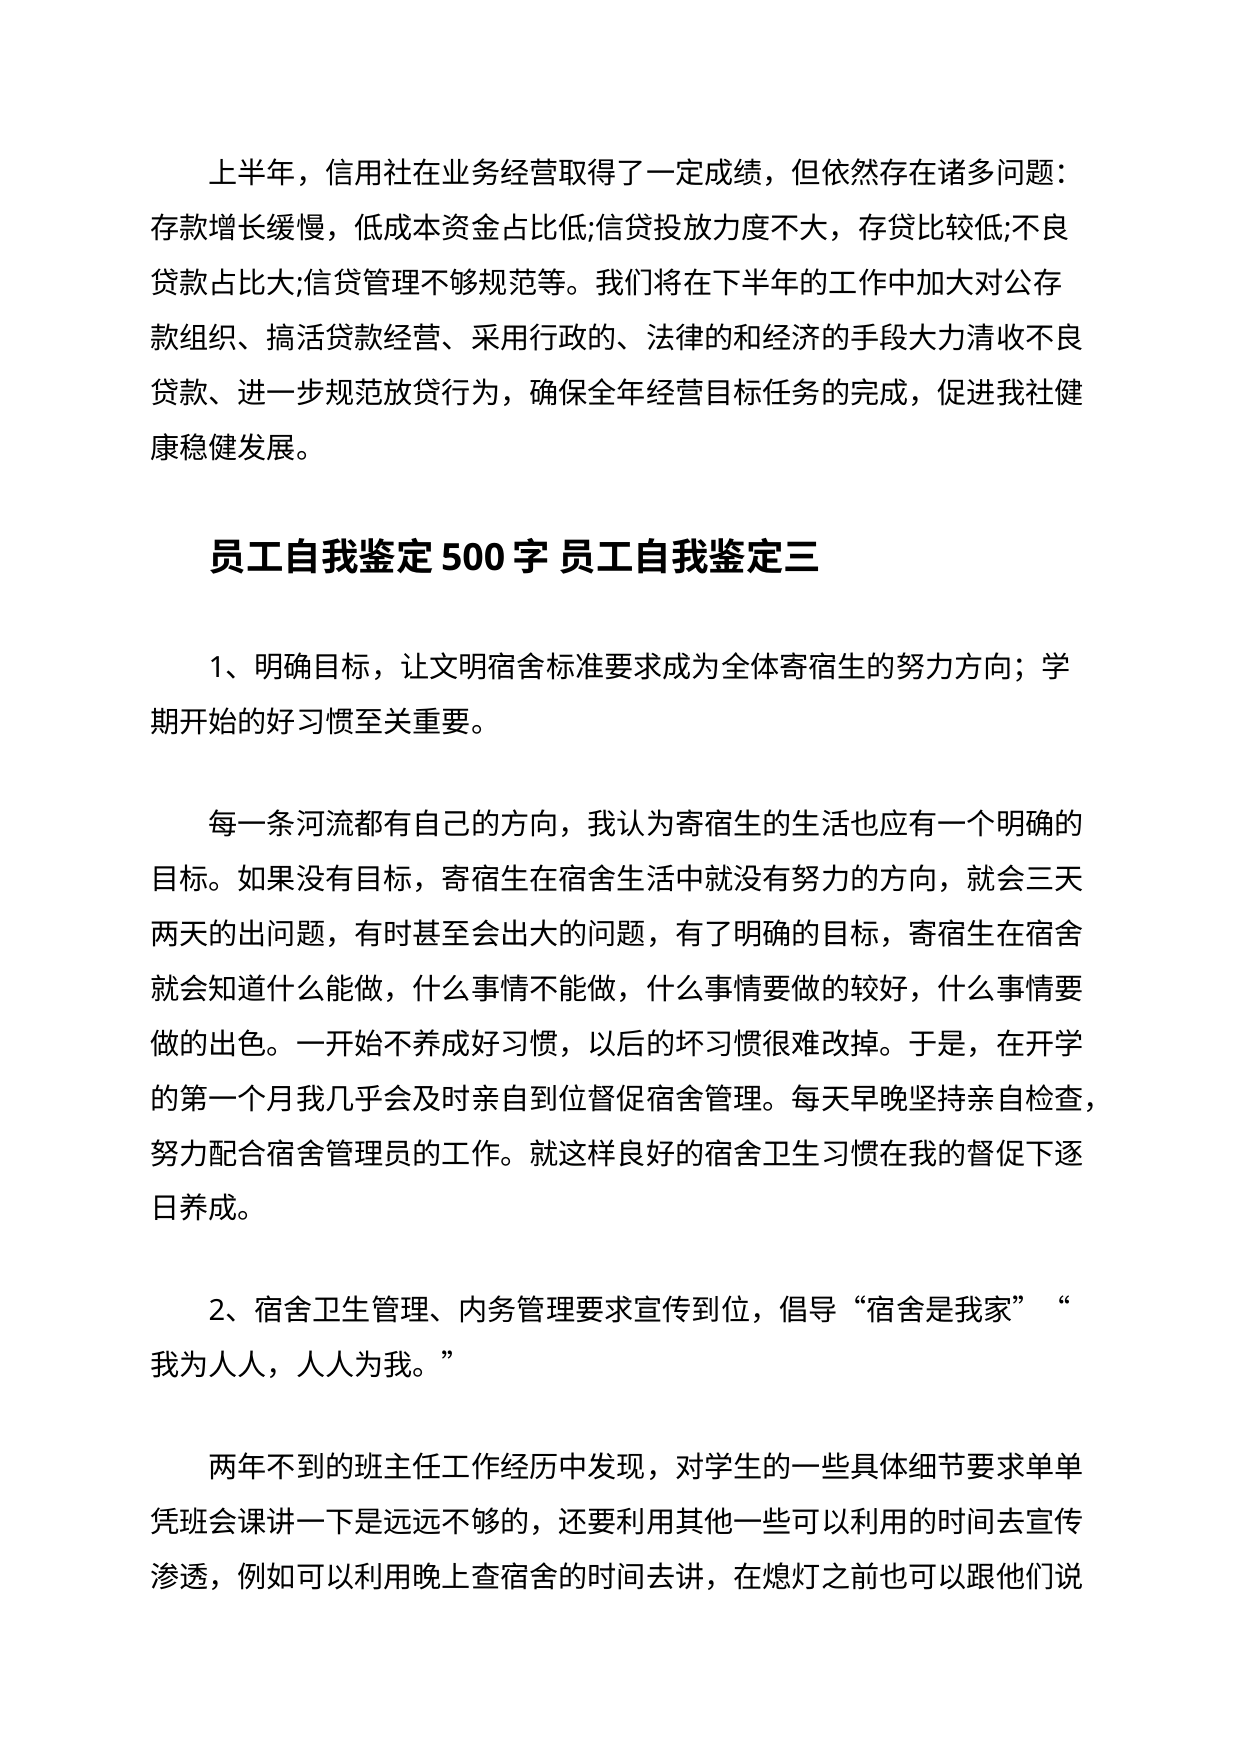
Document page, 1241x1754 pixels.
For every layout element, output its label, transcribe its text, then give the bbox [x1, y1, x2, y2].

text 上半年，信用社在业务经营取得了一定成绩，但依然存在诸多问题：存款增长缓慢，低成本资金占比低;信贷投放力度不大，存贷比较低;不良贷款占比大;信贷管理不够规范等。我们将在下半年的工作中加大对公存款组织、搞活贷款经营、采用行政的、法律的和经济的手段大力清收不良贷款、进一步规范放贷行为，确保全年经营目标任务的完成，促进我社健康稳健发展。 [150, 150, 1090, 467]
text 2、宿舍卫生管理、内务管理要求宣传到位，倡导“宿舍是我家”“ 我为人人，人人为我。” [150, 1287, 1090, 1384]
text 员工自我鉴定500字 员工自我鉴定三 [150, 526, 1090, 581]
text 每一条河流都有自己的方向，我认为寄宿生的生活也应有一个明确的目标。如果没有目标，寄宿生在宿舍生活中就没有努力的方向，就会三天两天的出问题，有时甚至会出大的问题，有了明确的目标，寄宿生在宿舍就会知道什么能做，什么事情不能做，什么事情要做的较好，什么事情要做的出色。一开始不养成好习惯，以后的坏习惯很难改掉。于是，在开学的第一个月我几乎会及时亲自到位督促宿舍管理。每天早晚坚持亲自检查，努力配合宿舍管理员的工作。就这样良好的宿舍卫生习惯在我的督促下逐日养成。 [150, 801, 1090, 1227]
text 1、明确目标，让文明宿舍标准要求成为全体寄宿生的努力方向；学期开始的好习惯至关重要。 [150, 644, 1090, 741]
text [150, 1444, 1090, 1596]
